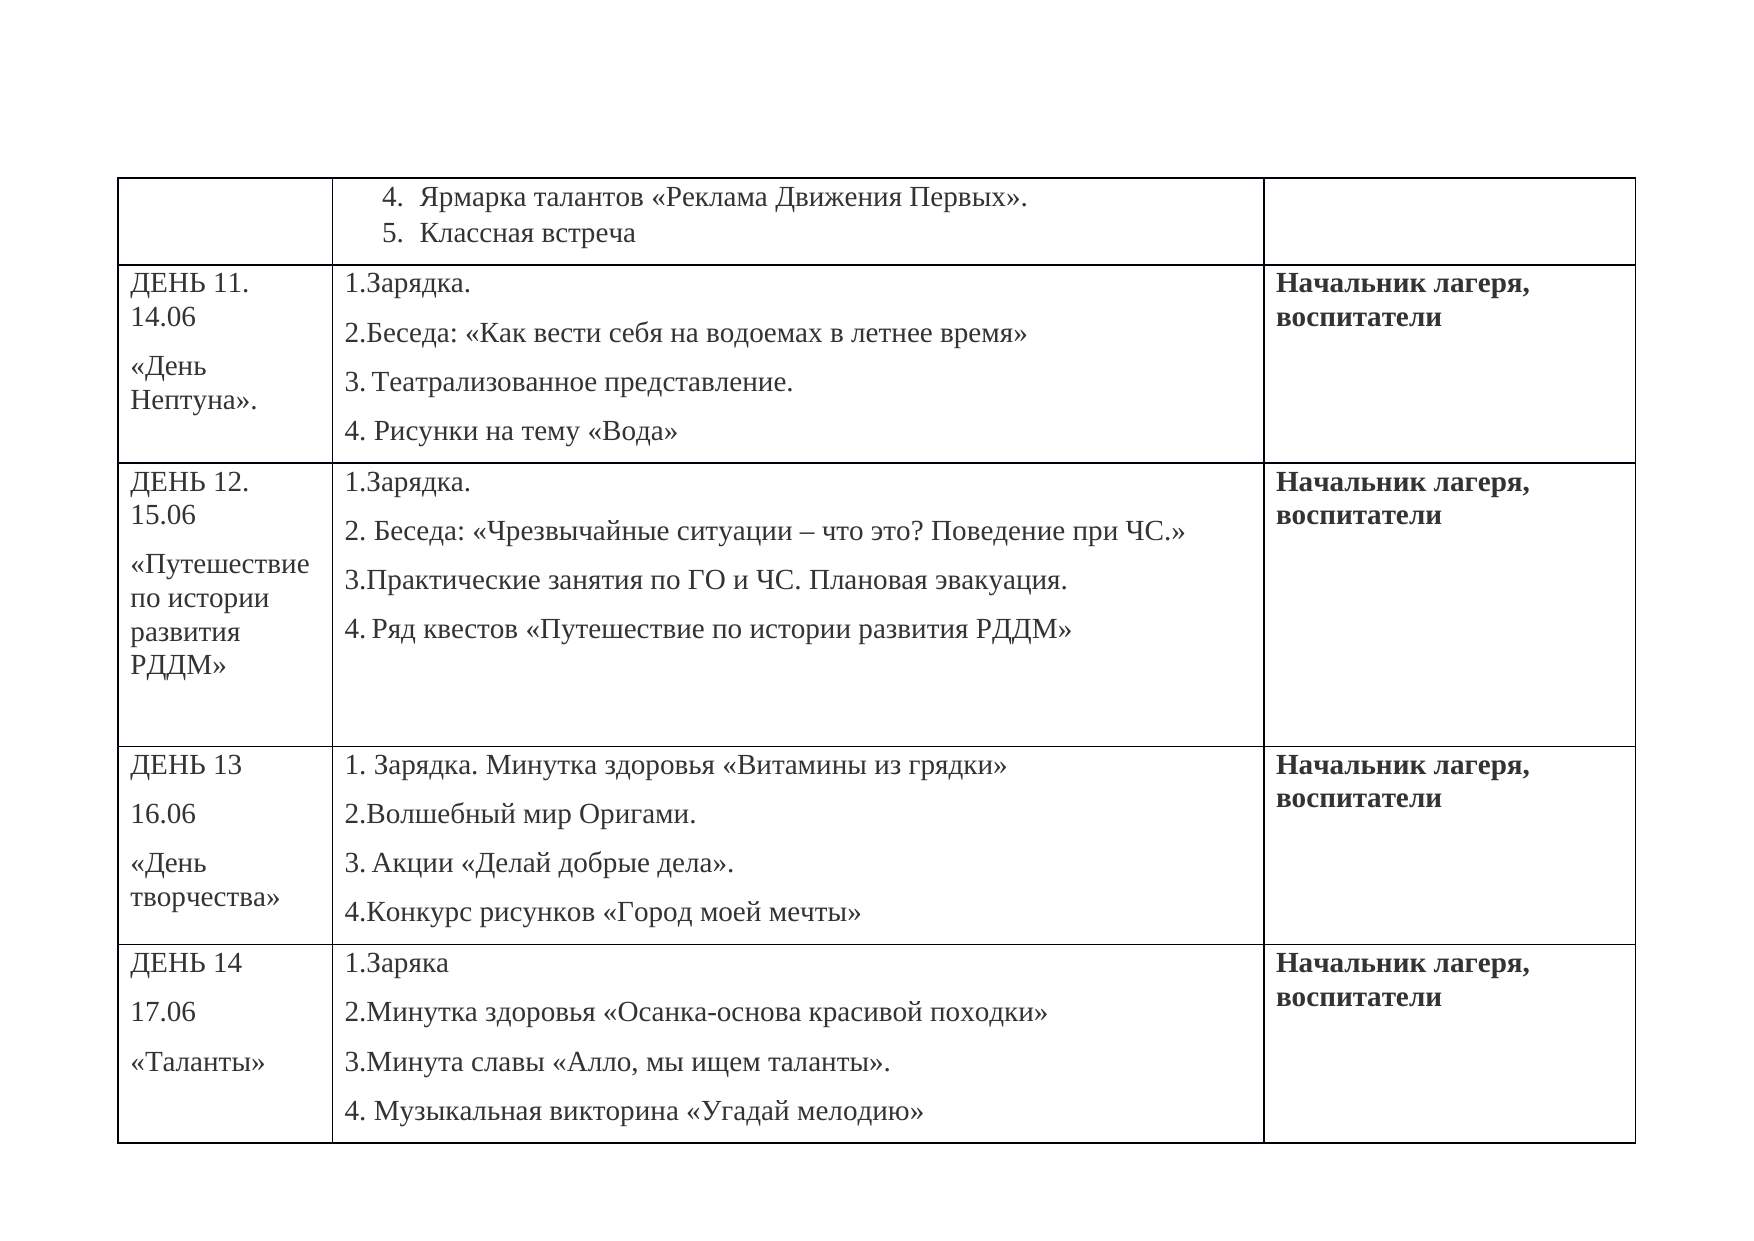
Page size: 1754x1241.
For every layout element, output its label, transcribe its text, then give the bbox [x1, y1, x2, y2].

table_cell Начальник лагеря, воспитатели [1265, 747, 1635, 944]
table_cell ДЕНЬ 14 17.06 «Таланты» [119, 945, 332, 1142]
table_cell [1265, 179, 1635, 264]
table_cell 1.Зарядка. 2. Беседа: «Чрезвычайные ситуации – что это? Поведение при ЧС.» 3.Практические занятия по ГО и ЧС. Плановая эвакуация. 4. Ряд квестов «Путешествие по истории развития РДДМ» [333, 464, 1263, 746]
table_cell ДЕНЬ 13 16.06 «День творчества» [119, 747, 332, 944]
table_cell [333, 179, 1263, 264]
table_cell 1. Зарядка. Минутка здоровья «Витамины из грядки» 2.Волшебный мир Оригами. 3. Акции «Делай добрые дела». 4.Конкурс рисунков «Город моей мечты» [333, 747, 1263, 944]
table_cell ДЕНЬ 12. 15.06 «Путешествие по истории развития РДДМ» [119, 464, 332, 746]
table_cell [119, 179, 332, 264]
table_cell Начальник лагеря, воспитатели [1265, 464, 1635, 746]
table_cell 1.Заряка 2.Минутка здоровья «Осанка-основа красивой походки» 3.Минута славы «Алло, мы ищем таланты». 4. Музыкальная викторина «Угадай мелодию» [333, 945, 1263, 1142]
table_cell Начальник лагеря, воспитатели [1265, 266, 1635, 462]
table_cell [1265, 945, 1635, 1142]
table_cell 1.Зарядка. 2.Беседа: «Как вести себя на водоемах в летнее время» 3. Театрализованное представление. 4. Рисунки на тему «Вода» [333, 266, 1263, 462]
table_cell ДЕНЬ 11. 14.06 «День Нептуна». [119, 266, 332, 462]
